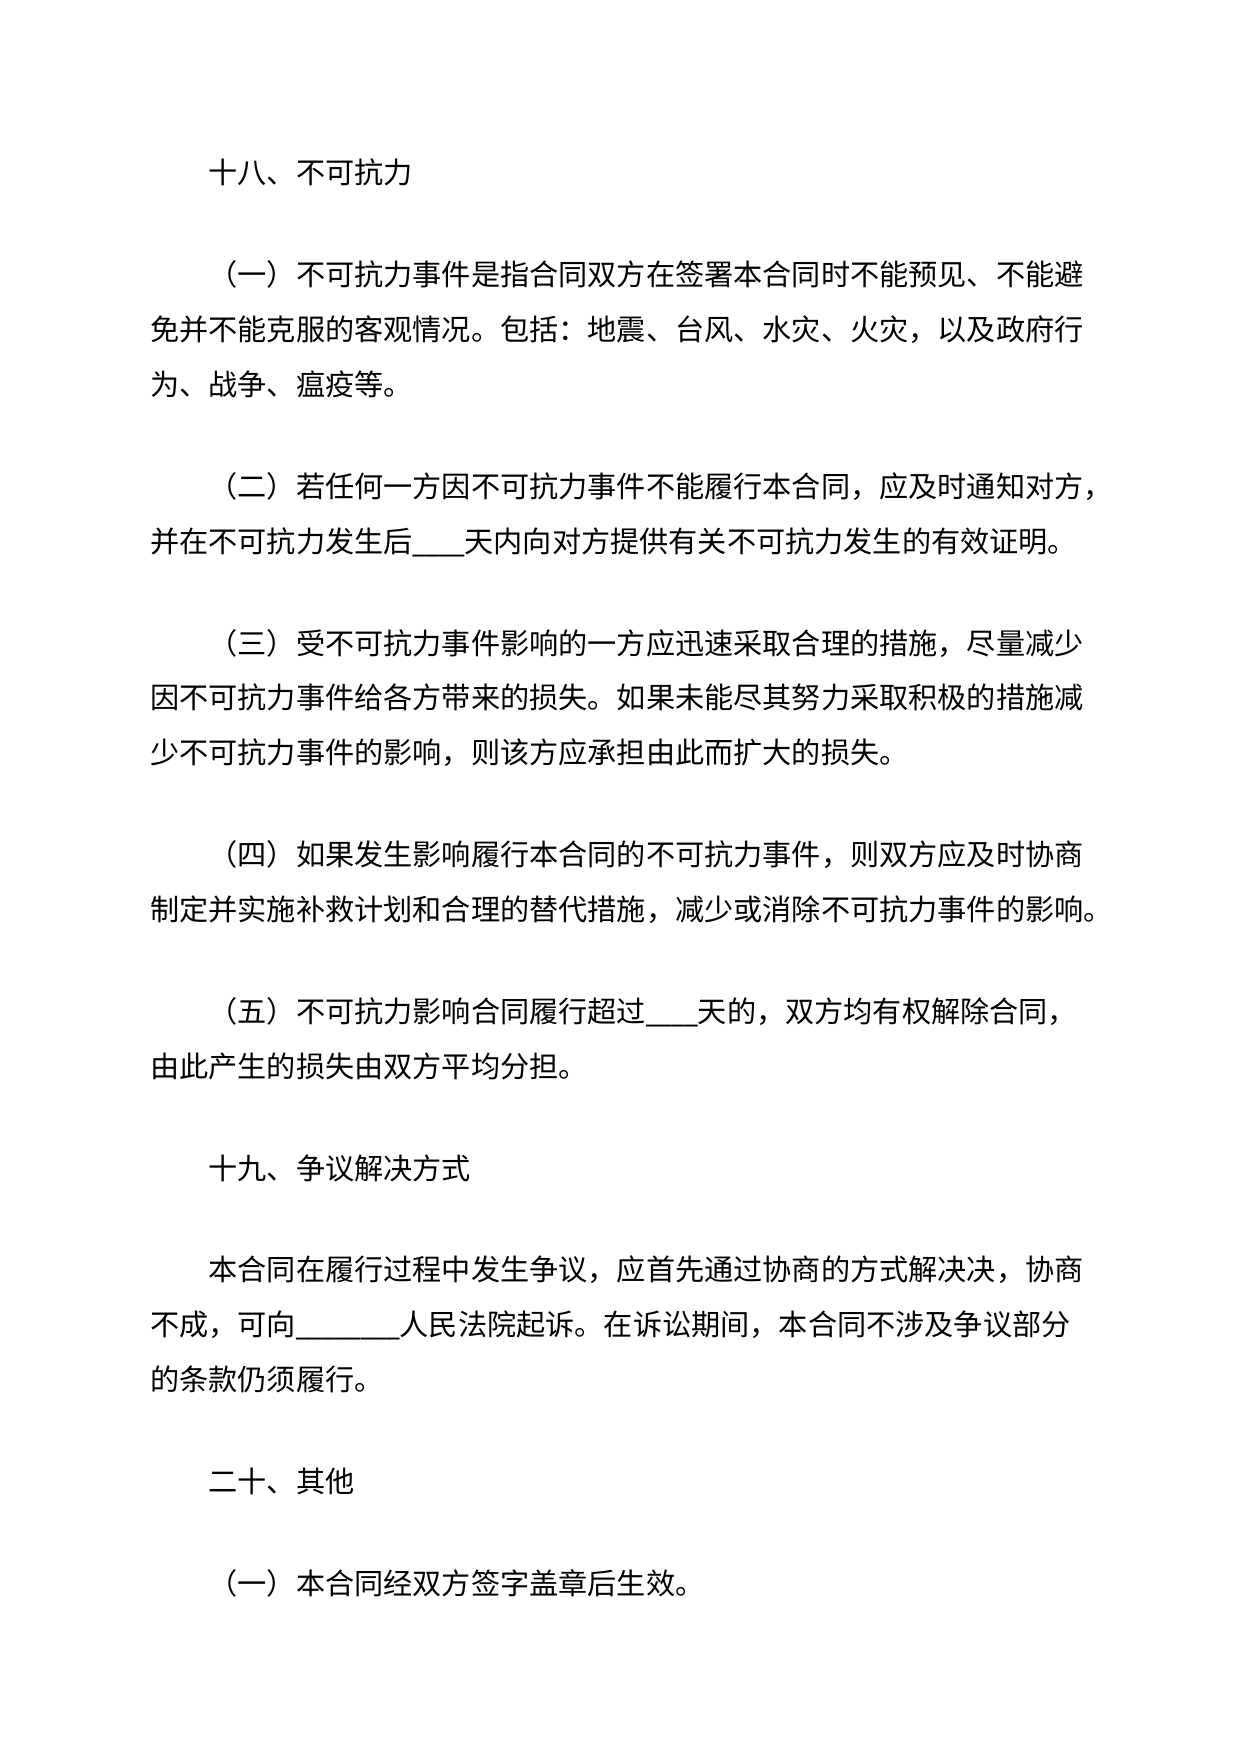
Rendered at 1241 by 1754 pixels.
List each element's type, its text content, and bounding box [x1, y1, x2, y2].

text （三）受不可抗力事件影响的一方应迅速采取合理的措施，尽量减少因不可抗力事件给各方带来的损失。如果未能尽其努力采取积极的措施减少不可抗力事件的影响，则该方应承担由此而扩大的损失。 [150, 620, 1090, 772]
text 二十、其他 [150, 1459, 1090, 1501]
text （五）不可抗力影响合同履行超过____天的，双方均有权解除合同，由此产生的损失由双方平均分担。 [150, 988, 1090, 1086]
text （二）若任何一方因不可抗力事件不能履行本合同，应及时通知对方，并在不可抗力发生后____天内向对方提供有关不可抗力发生的有效证明。 [150, 463, 1090, 561]
text （一）本合同经双方签字盖章后生效。 [150, 1560, 1090, 1603]
text 本合同在履行过程中发生争议，应首先通过协商的方式解决决，协商不成，可向________人民法院起诉。在诉讼期间，本合同不涉及争议部分的条款仍须履行。 [150, 1247, 1090, 1399]
text 十八、不可抗力 [150, 150, 1090, 192]
text 十九、争议解决方式 [150, 1145, 1090, 1187]
text （四）如果发生影响履行本合同的不可抗力事件，则双方应及时协商制定并实施补救计划和合理的替代措施，减少或消除不可抗力事件的影响。 [150, 832, 1090, 929]
text （一）不可抗力事件是指合同双方在签署本合同时不能预见、不能避免并不能克服的客观情况。包括：地震、台风、水灾、火灾，以及政府行为、战争、瘟疫等。 [150, 252, 1090, 404]
